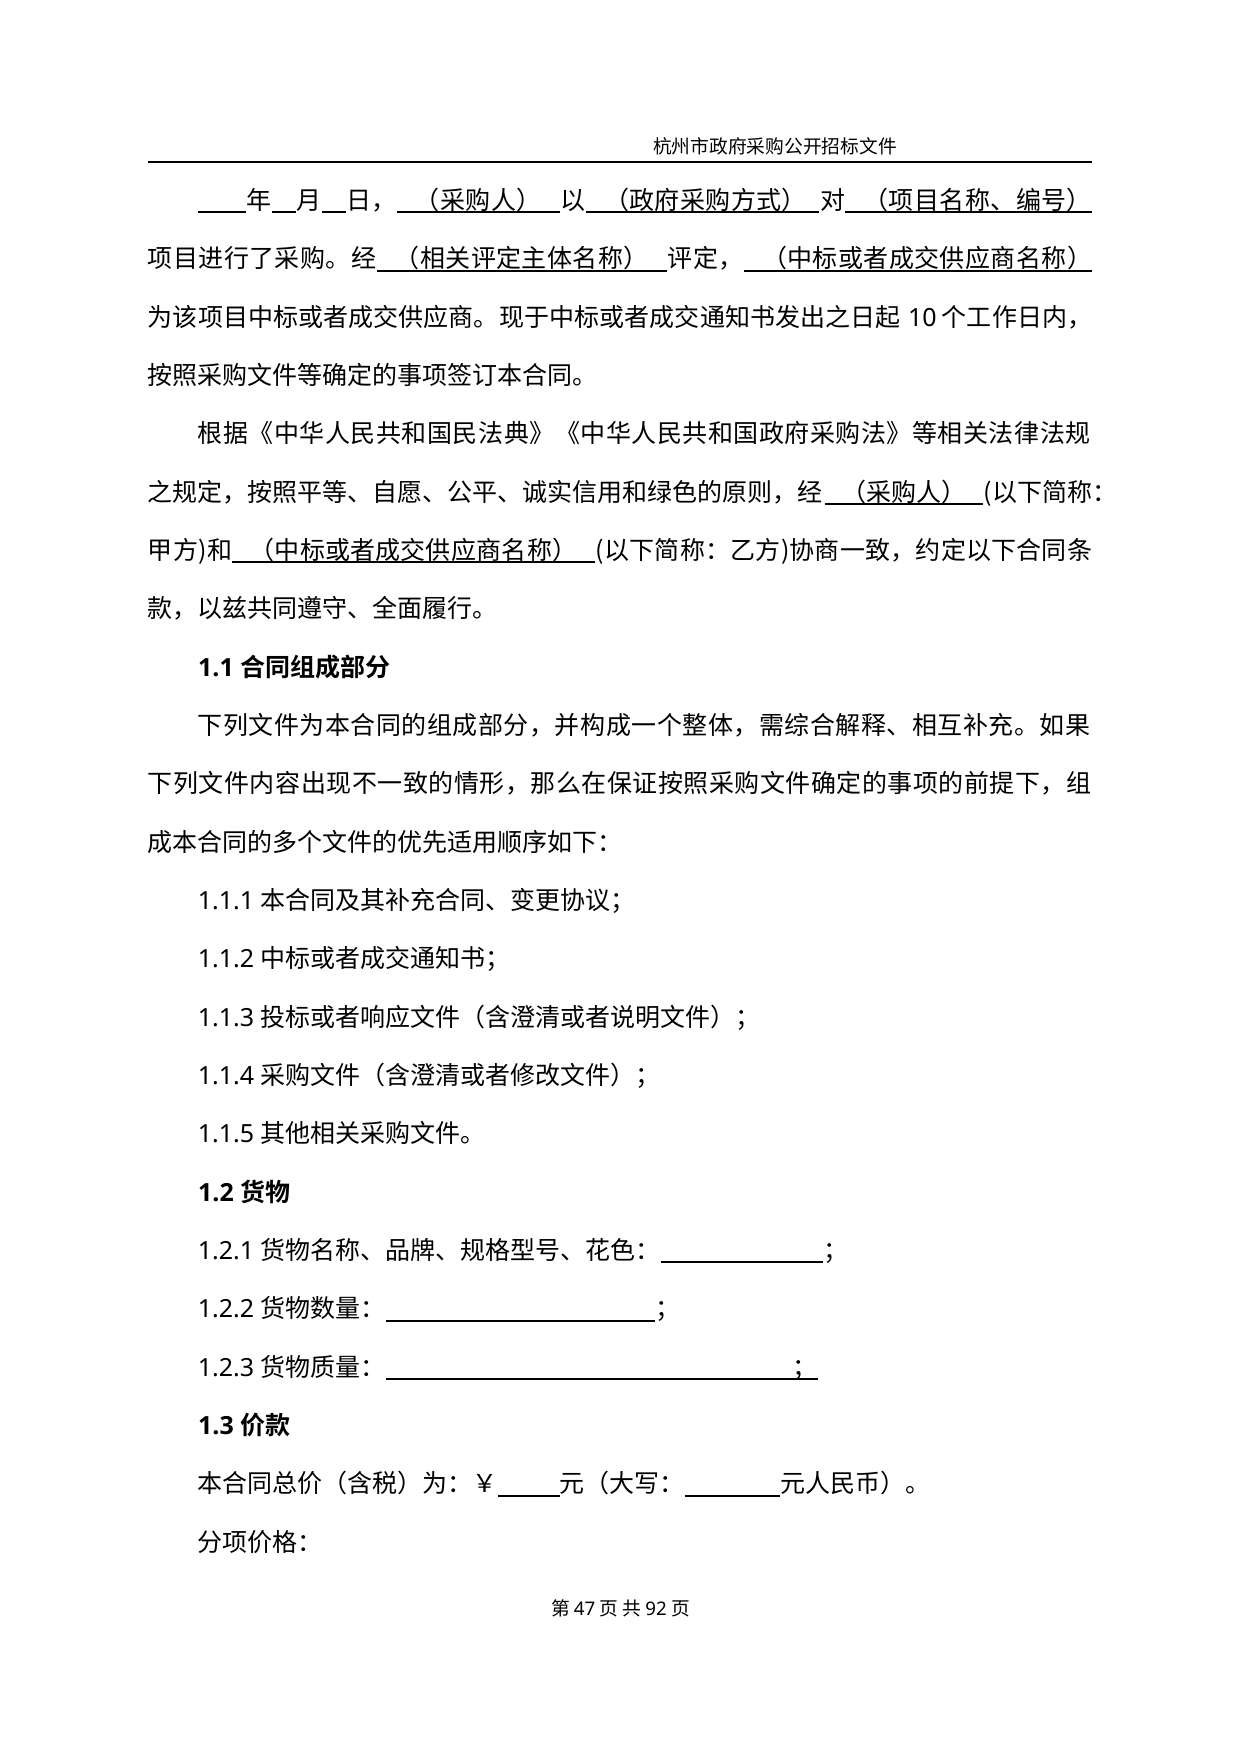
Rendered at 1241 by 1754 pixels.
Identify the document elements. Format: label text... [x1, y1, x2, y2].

text 下列文件为本合同的组成部分，并构成一个整体，需综合解释、相互补充。如果下列文件内容出现不一致的情形，那么在保证按照采购文件确定的事项的前提下，组成本合同的多个文件的优先适用顺序如下： [148, 688, 1092, 863]
text 1.2.2 货物数量： ； [148, 1271, 1092, 1329]
text 根据《中华人民共和国民法典》《中华人民共和国政府采购法》等相关法律法规之规定，按照平等、自愿、公平、诚实信用和绿色的原则，经 （采购人） (以下简称：甲方)和 （中标或者成交供应商名称） (以下简称：乙方)协商一致，约定以下合同条款，以兹共同遵守、全面履行。 [148, 396, 1092, 629]
text 1.2 货物 [148, 1154, 1092, 1213]
text 1.1.2 中标或者成交通知书； [148, 921, 1092, 979]
text 1.2.3 货物质量： ； [148, 1329, 1092, 1388]
text 1.1.4 采购文件（含澄清或者修改文件）； [148, 1038, 1092, 1096]
text 1.1.1 本合同及其补充合同、变更协议； [148, 863, 1092, 921]
text 1.3 价款 [148, 1388, 1092, 1446]
text 1.1.3 投标或者响应文件（含澄清或者说明文件）； [148, 979, 1092, 1038]
text 1.1 合同组成部分 [148, 629, 1092, 688]
text 分项价格： [148, 1504, 1092, 1563]
text 1.1.5 其他相关采购文件。 [148, 1096, 1092, 1154]
text 年 月 日， （采购人） 以 （政府采购方式） 对 （项目名称、编号） 项目进行了采购。经 （相关评定主体名称） 评定， （中标或者成交供应商名称）为该项目中标或者成交供应商。现于中标或者成交通知书发出之日起10个工作日内，按照采购文件等确定的事项签订本合同。 [148, 163, 1092, 396]
text 1.2.1 货物名称、品牌、规格型号、花色： ； [148, 1213, 1092, 1271]
text 本合同总价（含税）为：￥ 元（大写： 元人民币）。 [148, 1446, 1092, 1504]
